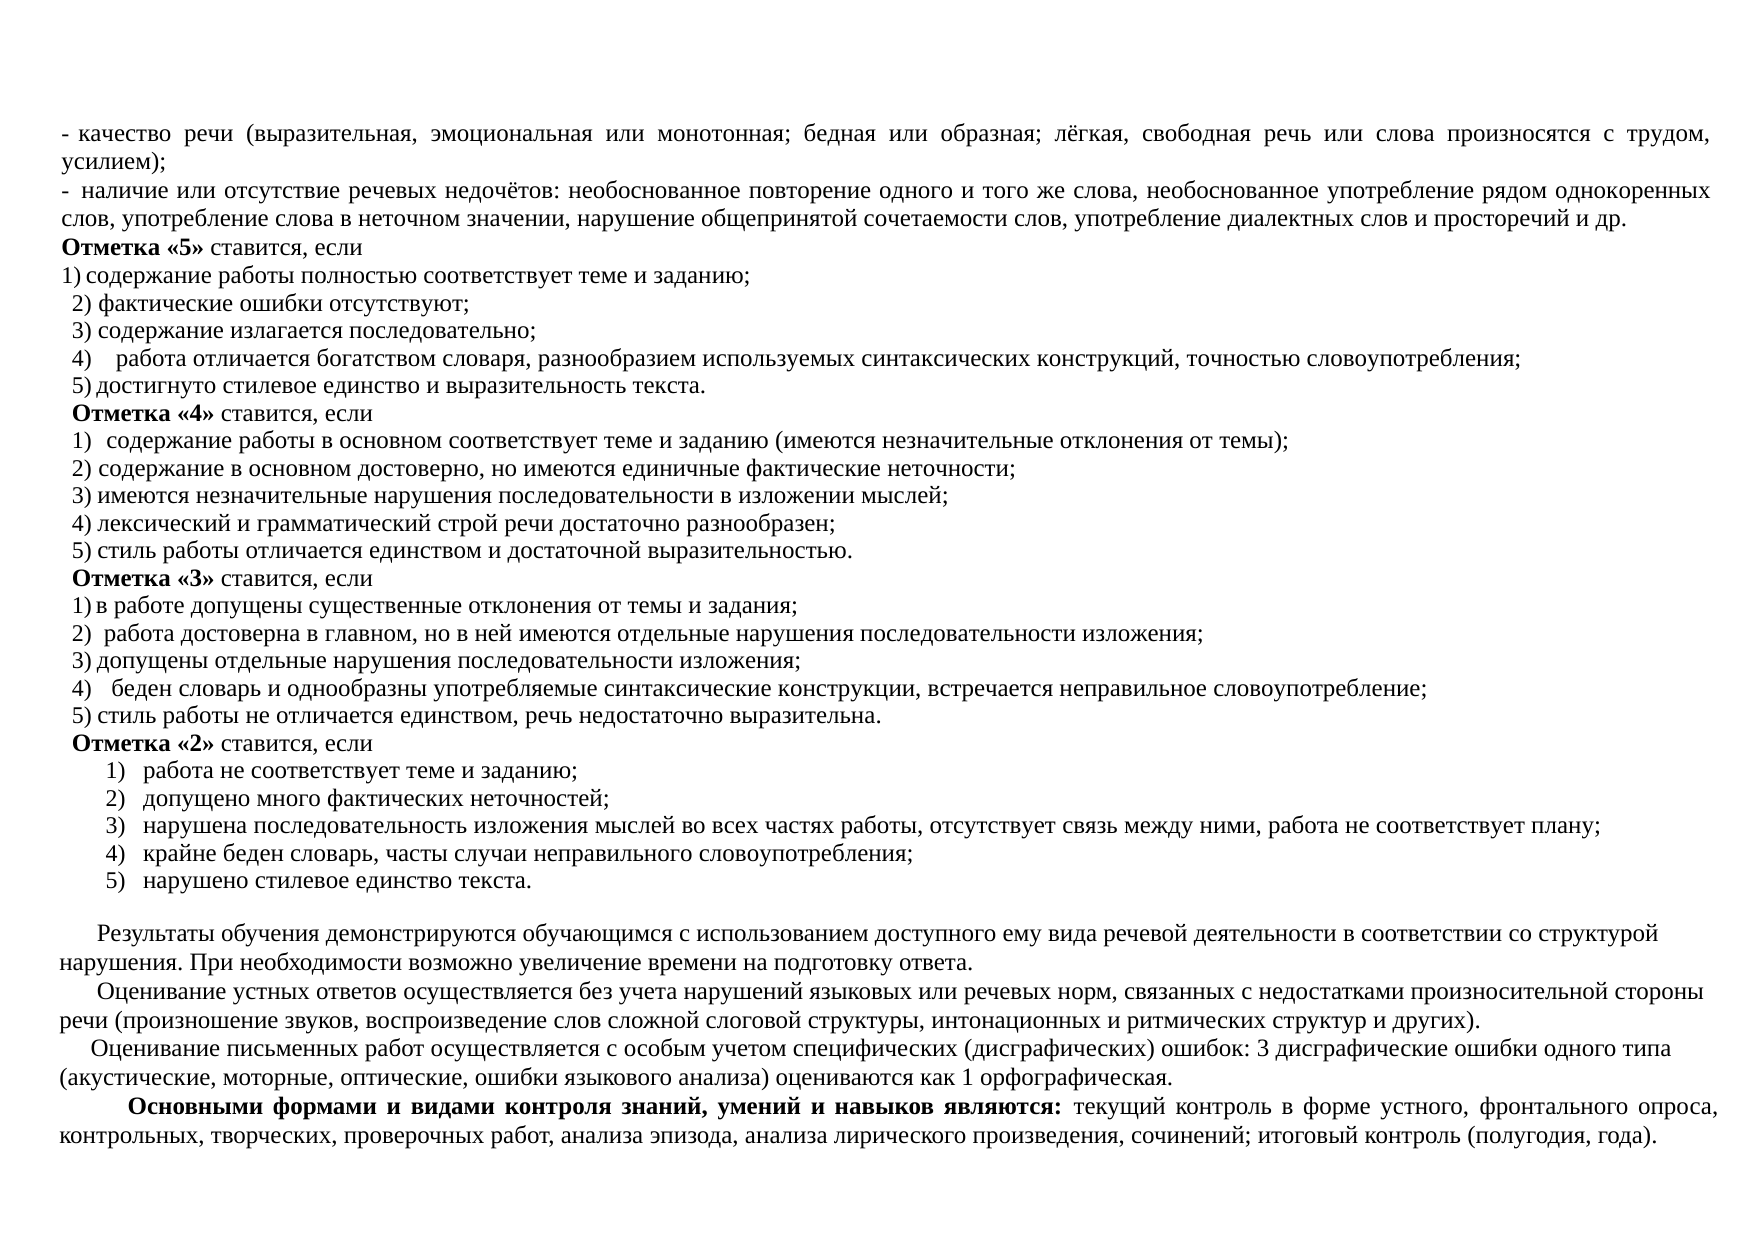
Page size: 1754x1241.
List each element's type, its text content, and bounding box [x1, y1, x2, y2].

text Отметка «4» ставится, если [72, 399, 1718, 427]
list допущено много фактических неточностей; [105, 784, 1718, 812]
text Оценивание устных ответов осуществляется без учета нарушений языковых или речевых норм, связанных с недостатками произносительной стороны речи (произношение звуков, воспроизведение слов сложной слоговой структуры, интонационных и ритмических структур и других). [59, 976, 1718, 1033]
list содержание в основном достоверно, но имеются единичные фактические неточности; [72, 454, 1718, 482]
list фактические ошибки отсутствуют; [72, 289, 1718, 317]
list крайне беден словарь, часты случаи неправильного словоупотребления; [105, 839, 1718, 867]
text Отметка «5» ставится, если [61, 232, 1718, 261]
list беден словарь и однообразны употребляемые синтаксические конструкции, встречается неправильное словоупотребление; [72, 674, 1716, 702]
list стиль работы не отличается единством, речь недостаточно выразительна. [72, 702, 1718, 729]
list содержание излагается последовательно; [72, 317, 1718, 344]
list содержание работы в основном соответствует теме и заданию (имеются незначительные отклонения от темы); [72, 427, 1716, 454]
text Отметка «3» ставится, если [72, 564, 1718, 592]
list стиль работы отличается единством и достаточной выразительностью. [72, 537, 1718, 564]
text Оценивание письменных работ осуществляется с особым учетом специфических (дисграфических) ошибок: 3 дисграфические ошибки одного типа (акустические, моторные, оптические, ошибки языкового анализа) оцениваются как 1 орфографическая. [59, 1033, 1718, 1091]
list работа отличается богатством словаря, разнообразием используемых синтаксических конструкций, точностью словоупотребления; [72, 344, 1716, 372]
list имеются незначительные нарушения последовательности в изложении мыслей; [72, 482, 1718, 509]
list лексический и грамматический строй речи достаточно разнообразен; [72, 509, 1718, 537]
list допущены отдельные нарушения последовательности изложения; [72, 647, 1718, 674]
list нарушено стилевое единство текста. [105, 867, 1718, 894]
list наличие или отсутствие речевых недочётов: необоснованное повторение одного и того же слова, необоснованное употребление рядом однокоренных слов, употребление слова в неточном значении, нарушение общепринятой сочетаемости слов, употребление диалектных слов и просторечий и др. [61, 175, 1712, 232]
list работа достоверна в главном, но в ней имеются отдельные нарушения последовательности изложения; [72, 619, 1716, 647]
list нарушена последовательность изложения мыслей во всех частях работы, отсутствует связь между ними, работа не соответствует плану; [105, 812, 1716, 839]
list содержание работы полностью соответствует теме и заданию; [61, 261, 1718, 289]
text Результаты обучения демонстрируются обучающимся с использованием доступного ему вида речевой деятельности в соответствии со структурой нарушения. При необходимости возможно увеличение времени на подготовку ответа. [59, 918, 1718, 976]
text Отметка «2» ставится, если [72, 729, 1718, 757]
list работа не соответствует теме и заданию; [105, 757, 1718, 784]
list достигнуто стилевое единство и выразительность текста. [72, 372, 1718, 399]
list в работе допущены существенные отклонения от темы и задания; [72, 592, 1718, 619]
text Основными формами и видами контроля знаний, умений и навыков являются: текущий контроль в форме устного, фронтального опроса, контрольных, творческих, проверочных работ, анализа эпизода, анализа лирического произведения, сочинений; итоговый контроль (полугодия, года). [59, 1091, 1718, 1148]
list качество речи (выразительная, эмоциональная или монотонная; бедная или образная; лёгкая, свободная речь или слова произносятся с трудом, усилием); [61, 118, 1712, 175]
